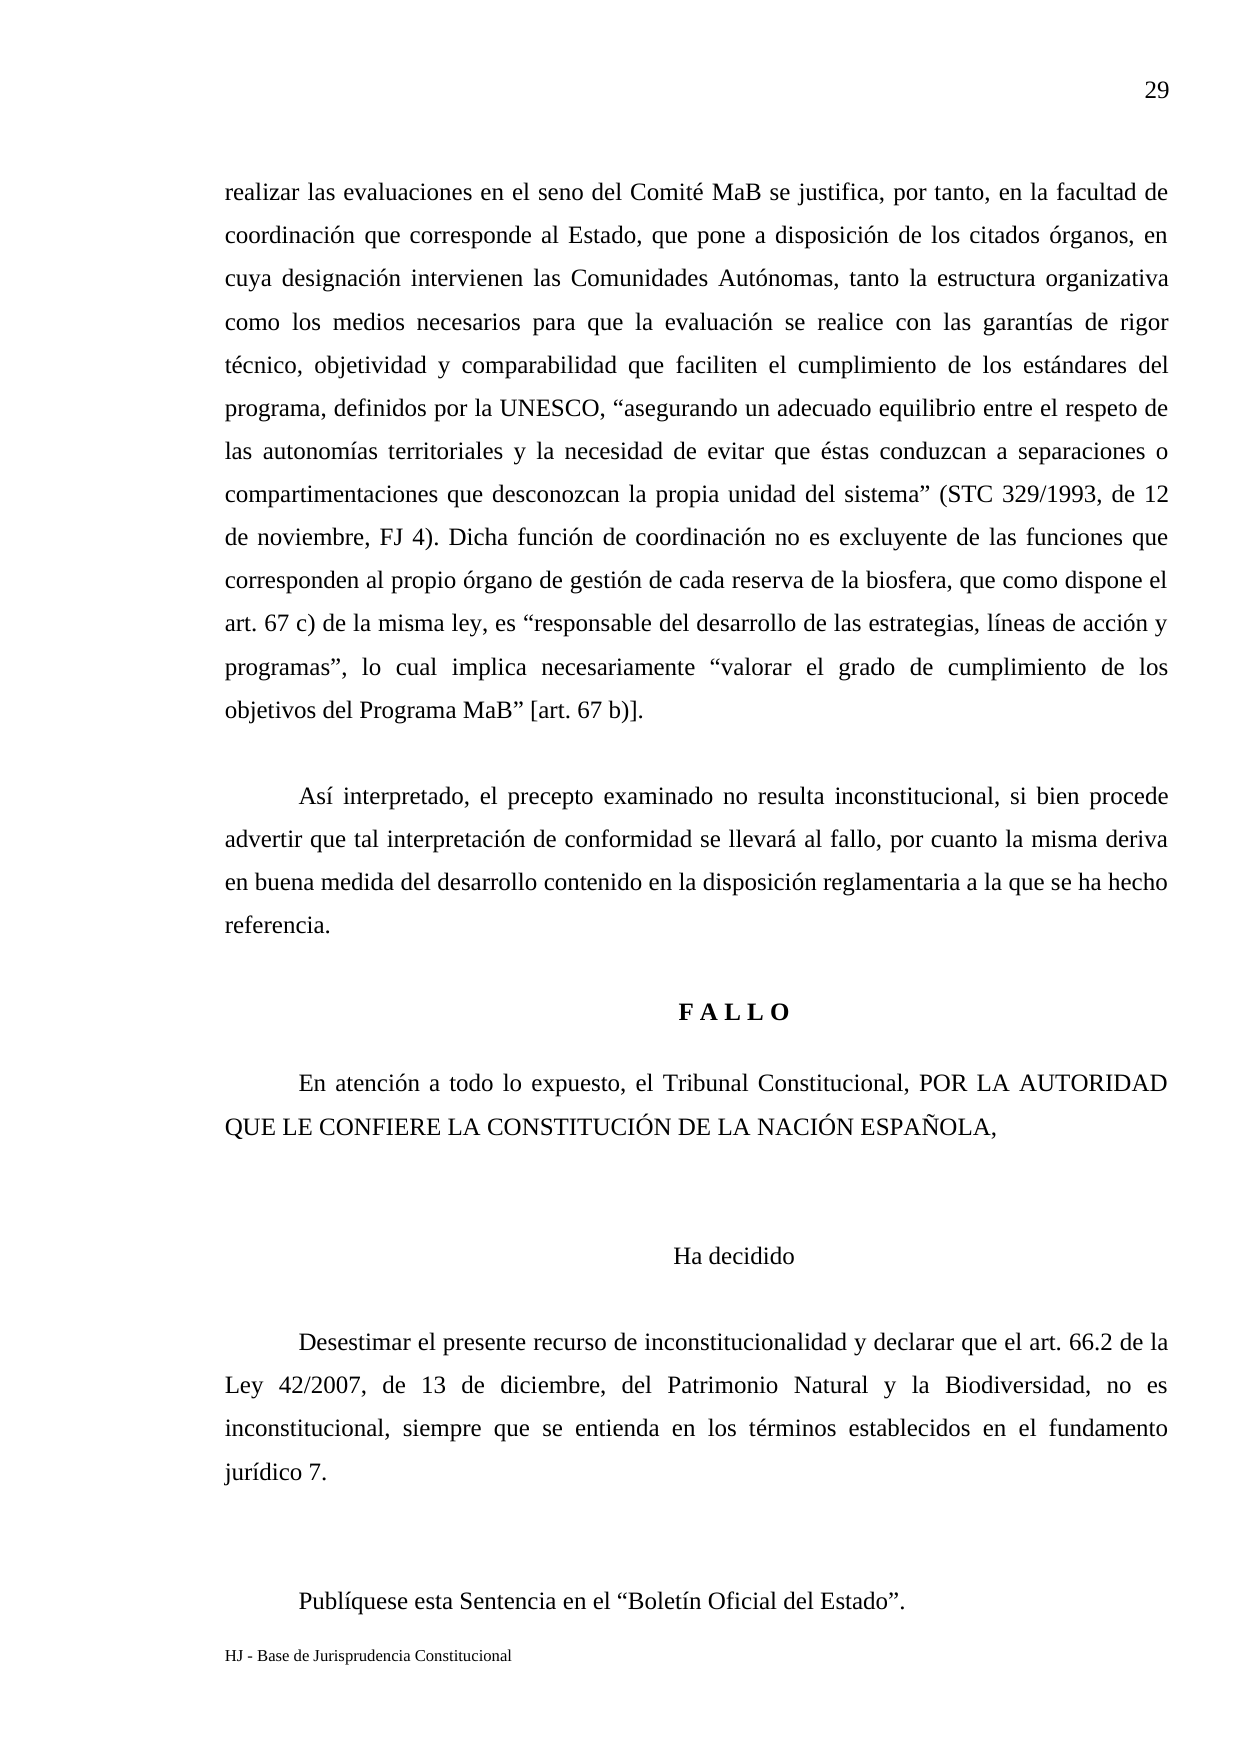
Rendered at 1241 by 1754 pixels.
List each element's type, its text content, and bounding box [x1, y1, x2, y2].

text Desestimar el presente recurso de inconstitucionalidad y declarar que el art. 66.2 de la Ley 42/2007, de 13 de diciembre, del Patrimonio Natural y la Biodiversidad, no es inconstitucional, siempre que se entienda en los términos establecidos en el fundamento jurídico 7. [224, 1327, 1169, 1485]
subtitle F A L L O [224, 997, 1169, 1025]
text Así interpretado, el precepto examinado no resulta inconstitucional, si bien procede advertir que tal interpretación de conformidad se llevará al fallo, por cuanto la misma deriva en buena medida del desarrollo contenido en la disposición reglamentaria a la que se ha hecho referencia. [224, 781, 1169, 939]
text En atención a todo lo expuesto, el Tribunal Constitucional, POR LA AUTORIDAD QUE LE CONFIERE LA CONSTITUCIÓN DE LA NACIÓN ESPAÑOLA, [224, 1068, 1169, 1140]
text Publíquese esta Sentencia en el “Boletín Oficial del Estado”. [224, 1586, 1169, 1615]
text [224, 177, 1169, 723]
text Ha decidido [224, 1241, 1169, 1270]
